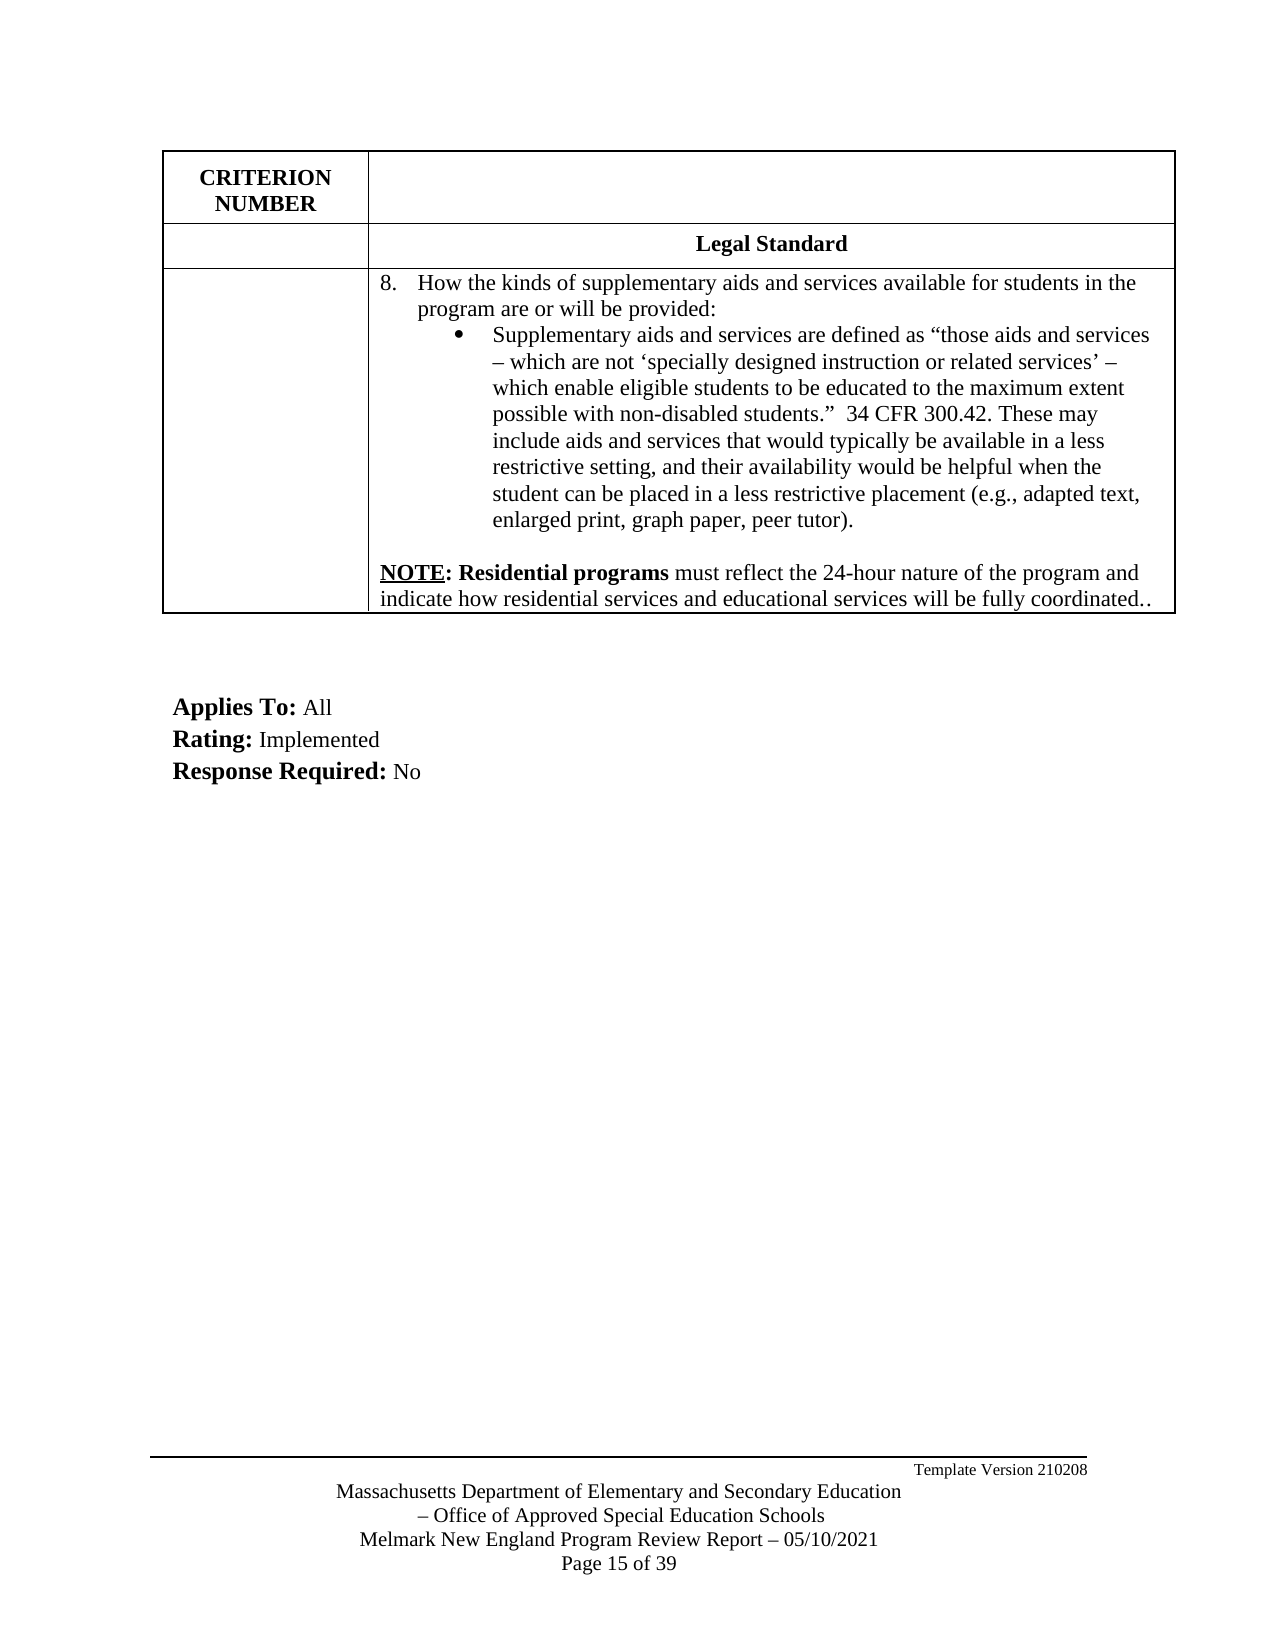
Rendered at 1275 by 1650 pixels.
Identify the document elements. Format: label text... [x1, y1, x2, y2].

table_header Applies To: All [161, 692, 1127, 724]
table_cell [164, 224, 368, 268]
table_cell Rating: Implemented [161, 724, 1127, 756]
table_cell Legal Standard [369, 224, 1174, 268]
table_header CRITERION NUMBER [164, 152, 368, 223]
table_header [369, 152, 1174, 223]
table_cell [164, 269, 368, 611]
table_cell Response Required: No [161, 756, 1127, 788]
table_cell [369, 269, 1174, 611]
